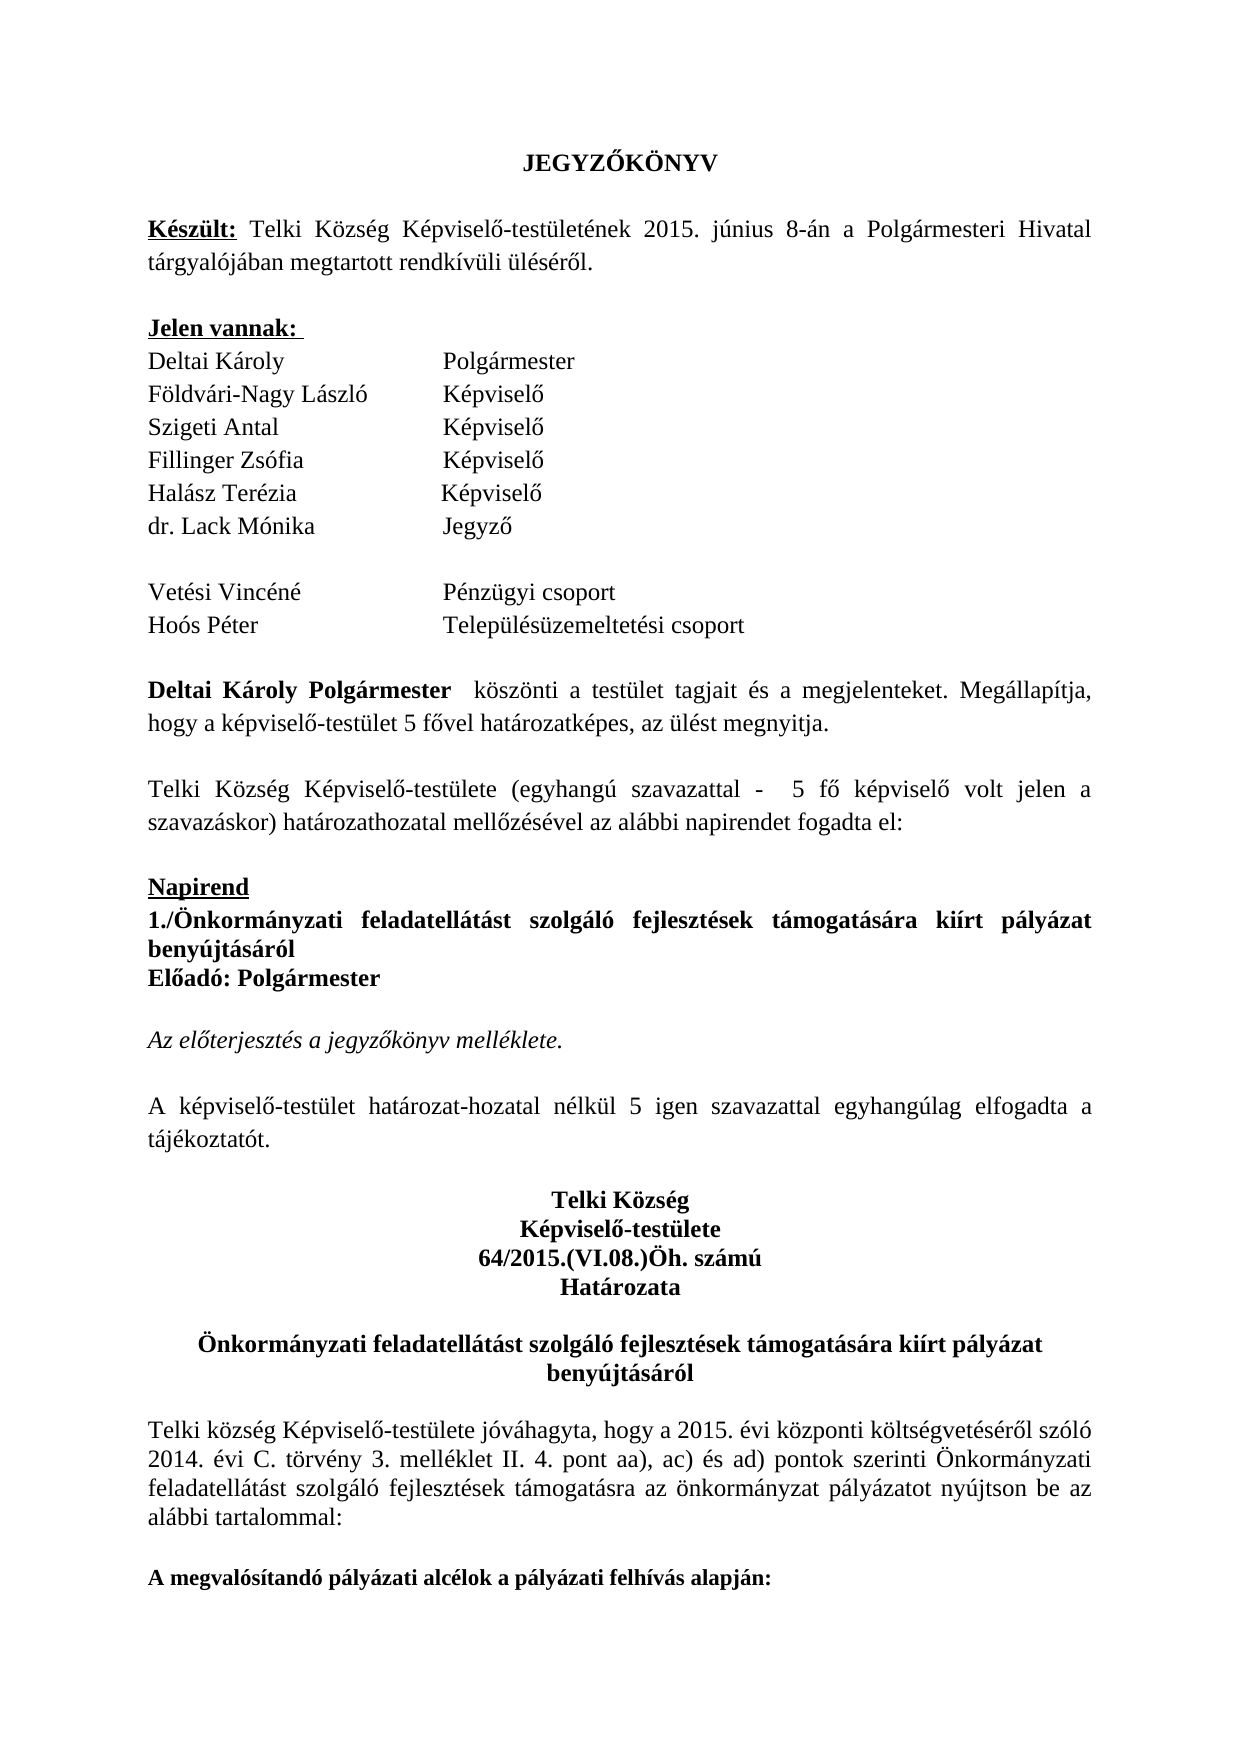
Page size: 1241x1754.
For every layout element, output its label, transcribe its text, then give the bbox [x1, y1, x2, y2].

text Jelen vannak: [148, 313, 1093, 341]
text Önkormányzati feladatellátást szolgáló fejlesztések támogatására kiírt pályázat benyújtásáról [148, 1329, 1093, 1387]
text Fillinger Zsófia Képviselő [148, 445, 1093, 473]
text Előadó: Polgármester [148, 963, 1093, 992]
text Deltai Károly Polgármester [148, 346, 1093, 374]
text Telki Község Képviselő-testülete (egyhangú szavazattal - 5 fő képviselő volt jelen a szavazáskor) határozathozatal mellőzésével az alábbi napirendet fogadta el: [148, 774, 1093, 836]
text 1./Önkormányzati feladatellátást szolgáló fejlesztések támogatására kiírt pályázat benyújtásáról [148, 905, 1093, 963]
text Készült: Telki Község Képviselő-testületének 2015. június 8-án a Polgármesteri Hivatal tárgyalójában megtartott rendkívüli üléséről. [148, 214, 1093, 275]
text Képviselő-testülete [148, 1214, 1093, 1243]
text JEGYZŐKÖNYV [148, 148, 1093, 176]
text Vetési Vincéné Pénzügyi csoport [148, 577, 1093, 606]
text Deltai Károly Polgármester köszönti a testület tagjait és a megjelenteket. Megállapítja, hogy a képviselő-testület 5 fővel határozatképes, az ülést megnyitja. [148, 675, 1093, 737]
text dr. Lack Mónika Jegyző [148, 511, 1093, 539]
text A megvalósítandó pályázati alcélok a pályázati felhívás alapján: [148, 1563, 1093, 1590]
text Szigeti Antal Képviselő [148, 412, 1093, 441]
text Telki Község [148, 1186, 1093, 1214]
text Napirend [148, 872, 1093, 901]
text A képviselő-testület határozat-hozatal nélkül 5 igen szavazattal egyhangúlag elfogadta a tájékoztatót. [148, 1091, 1093, 1152]
text Földvári-Nagy László Képviselő [148, 379, 1093, 407]
text Az előterjesztés a jegyzőkönyv melléklete. [148, 1025, 1093, 1053]
text Telki község Képviselő-testülete jóváhagyta, hogy a 2015. évi központi költségvetéséről szóló 2014. évi C. törvény 3. melléklet II. 4. pont aa), ac) és ad) pontok szerinti Önkormányzati feladatellátást szolgáló fejlesztések támogatásra az önkormányzat pályázatot nyújtson be az alábbi tartalommal: [148, 1416, 1093, 1531]
text Halász Terézia Képviselő [148, 478, 1093, 507]
text Határozata [148, 1272, 1093, 1301]
text Hoós Péter Településüzemeltetési csoport [148, 610, 1093, 639]
text 64/2015.(VI.08.)Öh. számú [148, 1243, 1093, 1272]
